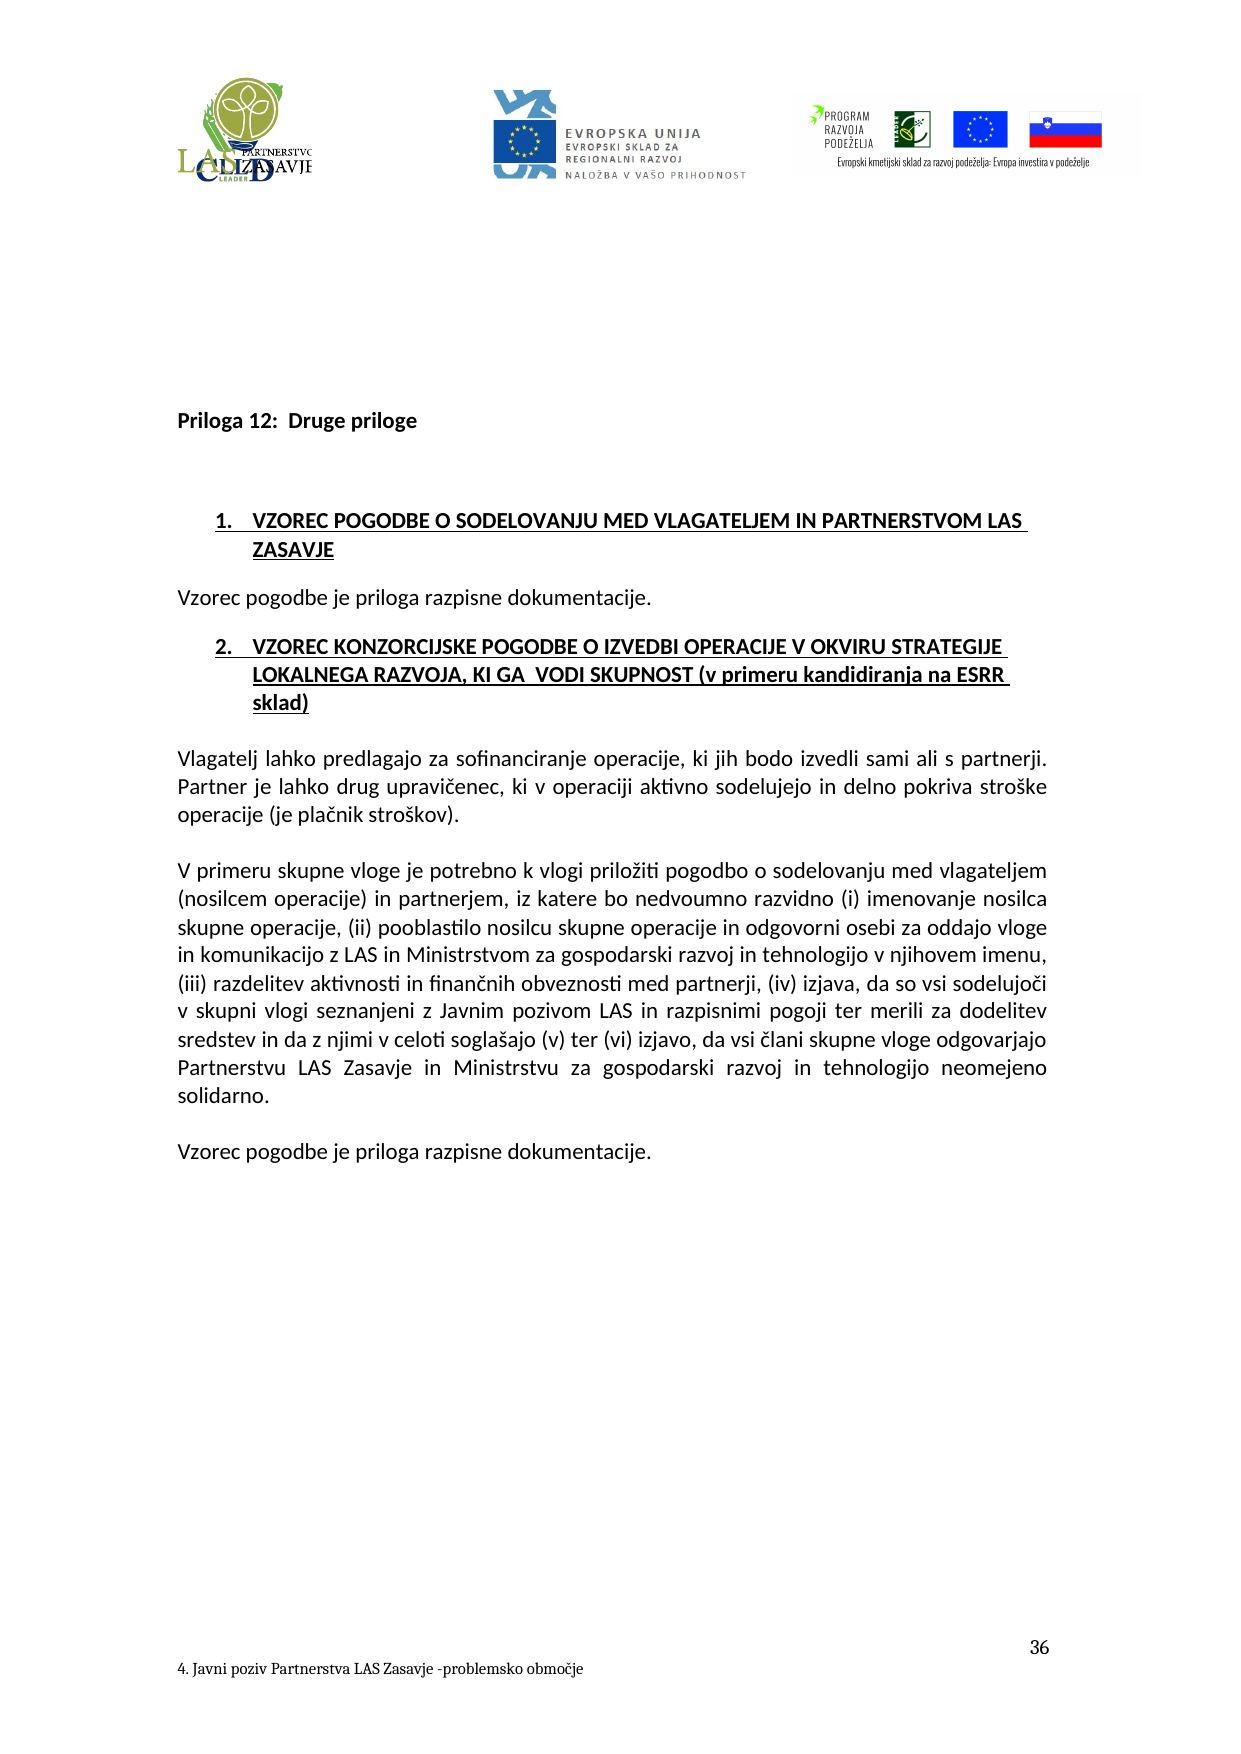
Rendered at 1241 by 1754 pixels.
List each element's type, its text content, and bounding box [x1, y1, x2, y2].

text Vlagatelj lahko predlagajo za sofinanciranje operacije, ki jih bodo izvedli sami ali s partnerji. Partner je lahko drug upravičenec, ki v operaciji aktivno sodelujejo in delno pokriva stroške operacije (je plačnik stroškov). [177, 744, 1049, 828]
list VZOREC POGODBE O SODELOVANJU MED VLAGATELJEM IN PARTNERSTVOM LAS ZASAVJE [215, 507, 1049, 563]
text V primeru skupne vloge je potrebno k vlogi priložiti pogodbo o sodelovanju med vlagateljem (nosilcem operacije) in partnerjem, iz katere bo nedvoumno razvidno (i) imenovanje nosilca skupne operacije, (ii) pooblastilo nosilcu skupne operacije in odgovorni osebi za oddajo vloge in komunikacijo z LAS in Ministrstvom za gospodarski razvoj in tehnologijo v njihovem imenu, (iii) razdelitev aktivnosti in finančnih obveznosti med partnerji, (iv) izjava, da so vsi sodelujoči v skupni vlogi seznanjeni z Javnim pozivom LAS in razpisnimi pogoji ter merili za dodelitev sredstev in da z njimi v celoti soglašajo (v) ter (vi) izjavo, da vsi člani skupne vloge odgovarjajo Partnerstvu LAS Zasavje in Ministrstvu za gospodarski razvoj in tehnologijo neomejeno solidarno. [177, 857, 1049, 1109]
list VZOREC KONZORCIJSKE POGODBE O IZVEDBI OPERACIJE V OKVIRU STRATEGIJE LOKALNEGA RAZVOJA, KI GA VODI SKUPNOST (v primeru kandidiranja na ESRR sklad) [215, 632, 1049, 716]
text Vzorec pogodbe je priloga razpisne dokumentacije. [177, 583, 1049, 612]
picture [493, 89, 747, 179]
text Vzorec pogodbe je priloga razpisne dokumentacije. [177, 1137, 1049, 1165]
picture [177, 75, 293, 201]
picture [792, 92, 1142, 177]
text Priloga 12: Druge priloge [177, 406, 1049, 434]
